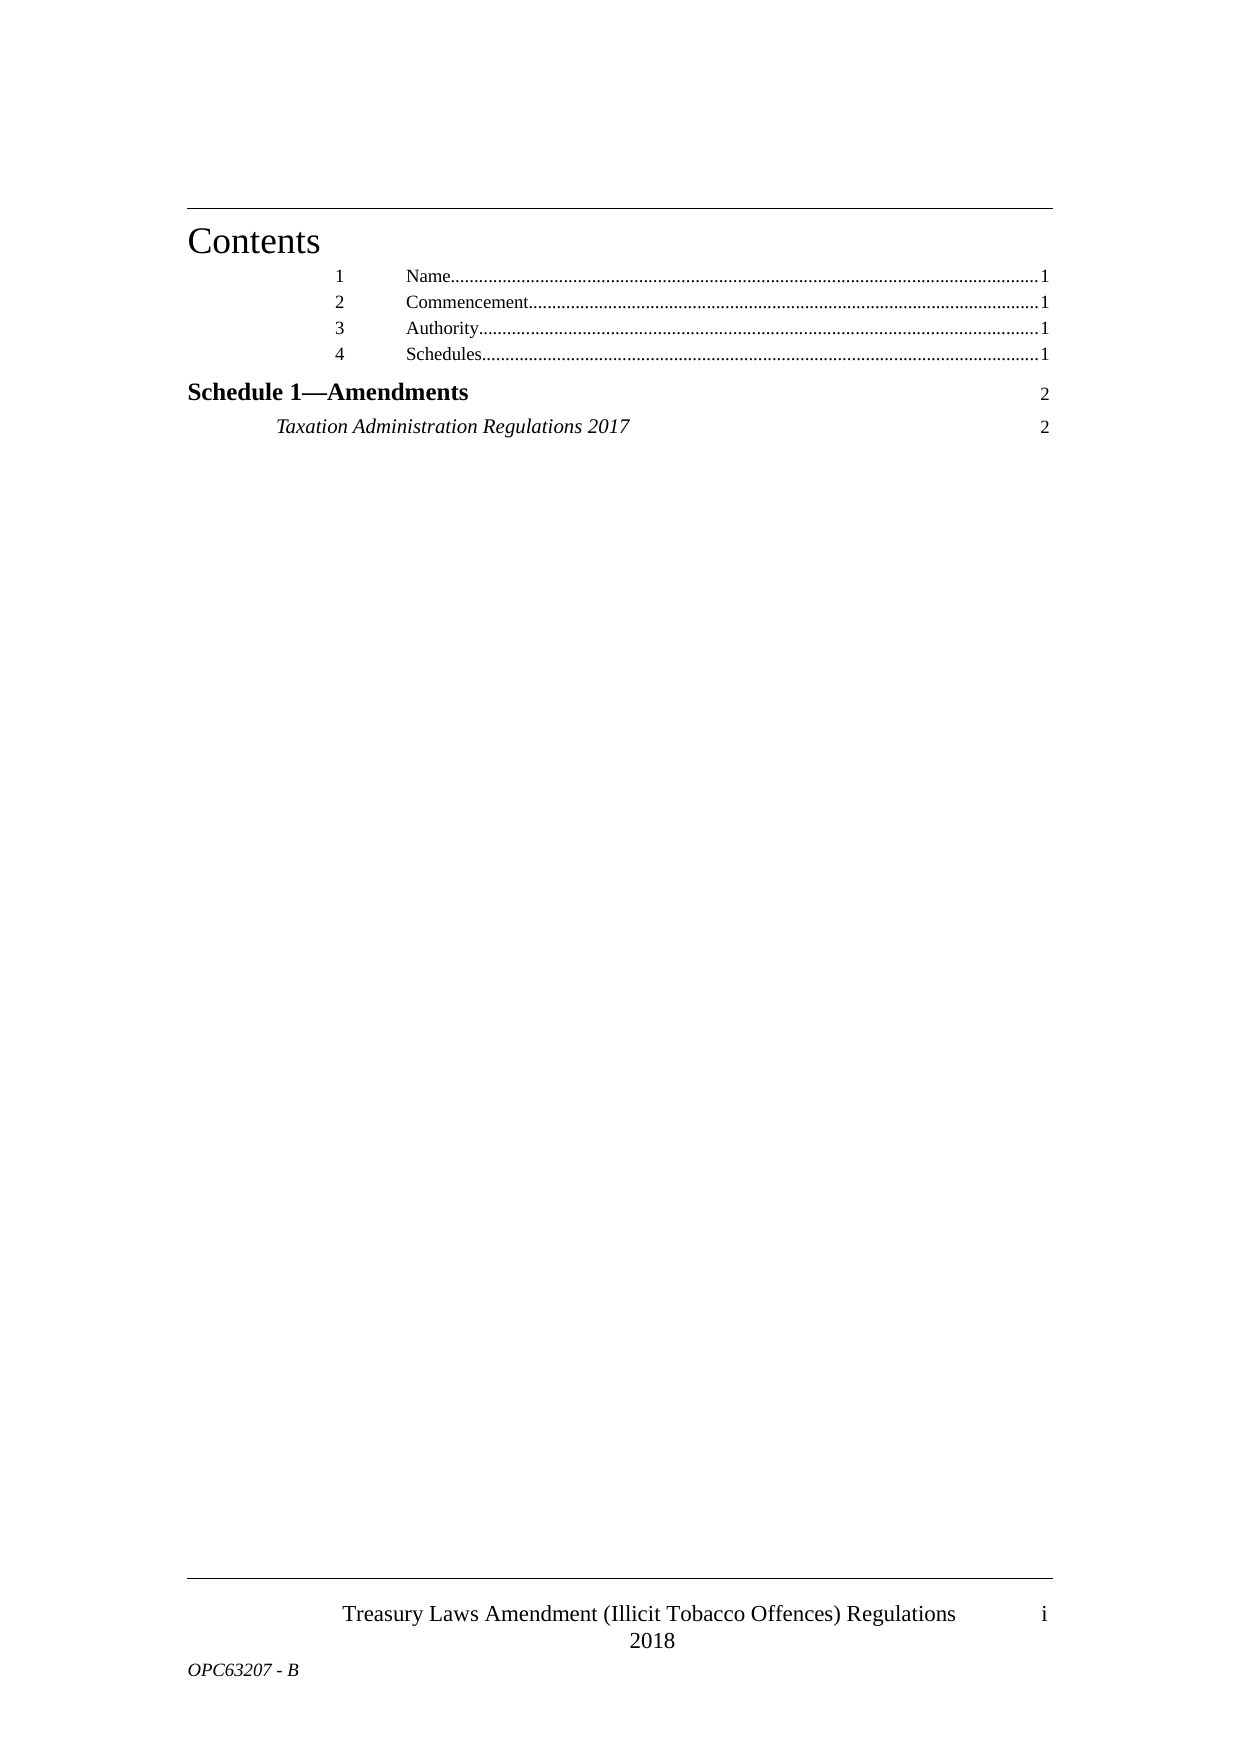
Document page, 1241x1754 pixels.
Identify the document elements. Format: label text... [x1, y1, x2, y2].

text 3 Authority 1 [335, 317, 994, 338]
text Taxation Administration Regulations 2017 2 [276, 414, 994, 438]
text Contents [187, 218, 1053, 261]
text 4 Schedules 1 [335, 342, 994, 364]
text 1 Name 1 [335, 265, 994, 287]
text 2 Commencement 1 [335, 291, 994, 313]
text Schedule 1—Amendments 2 [187, 377, 994, 405]
